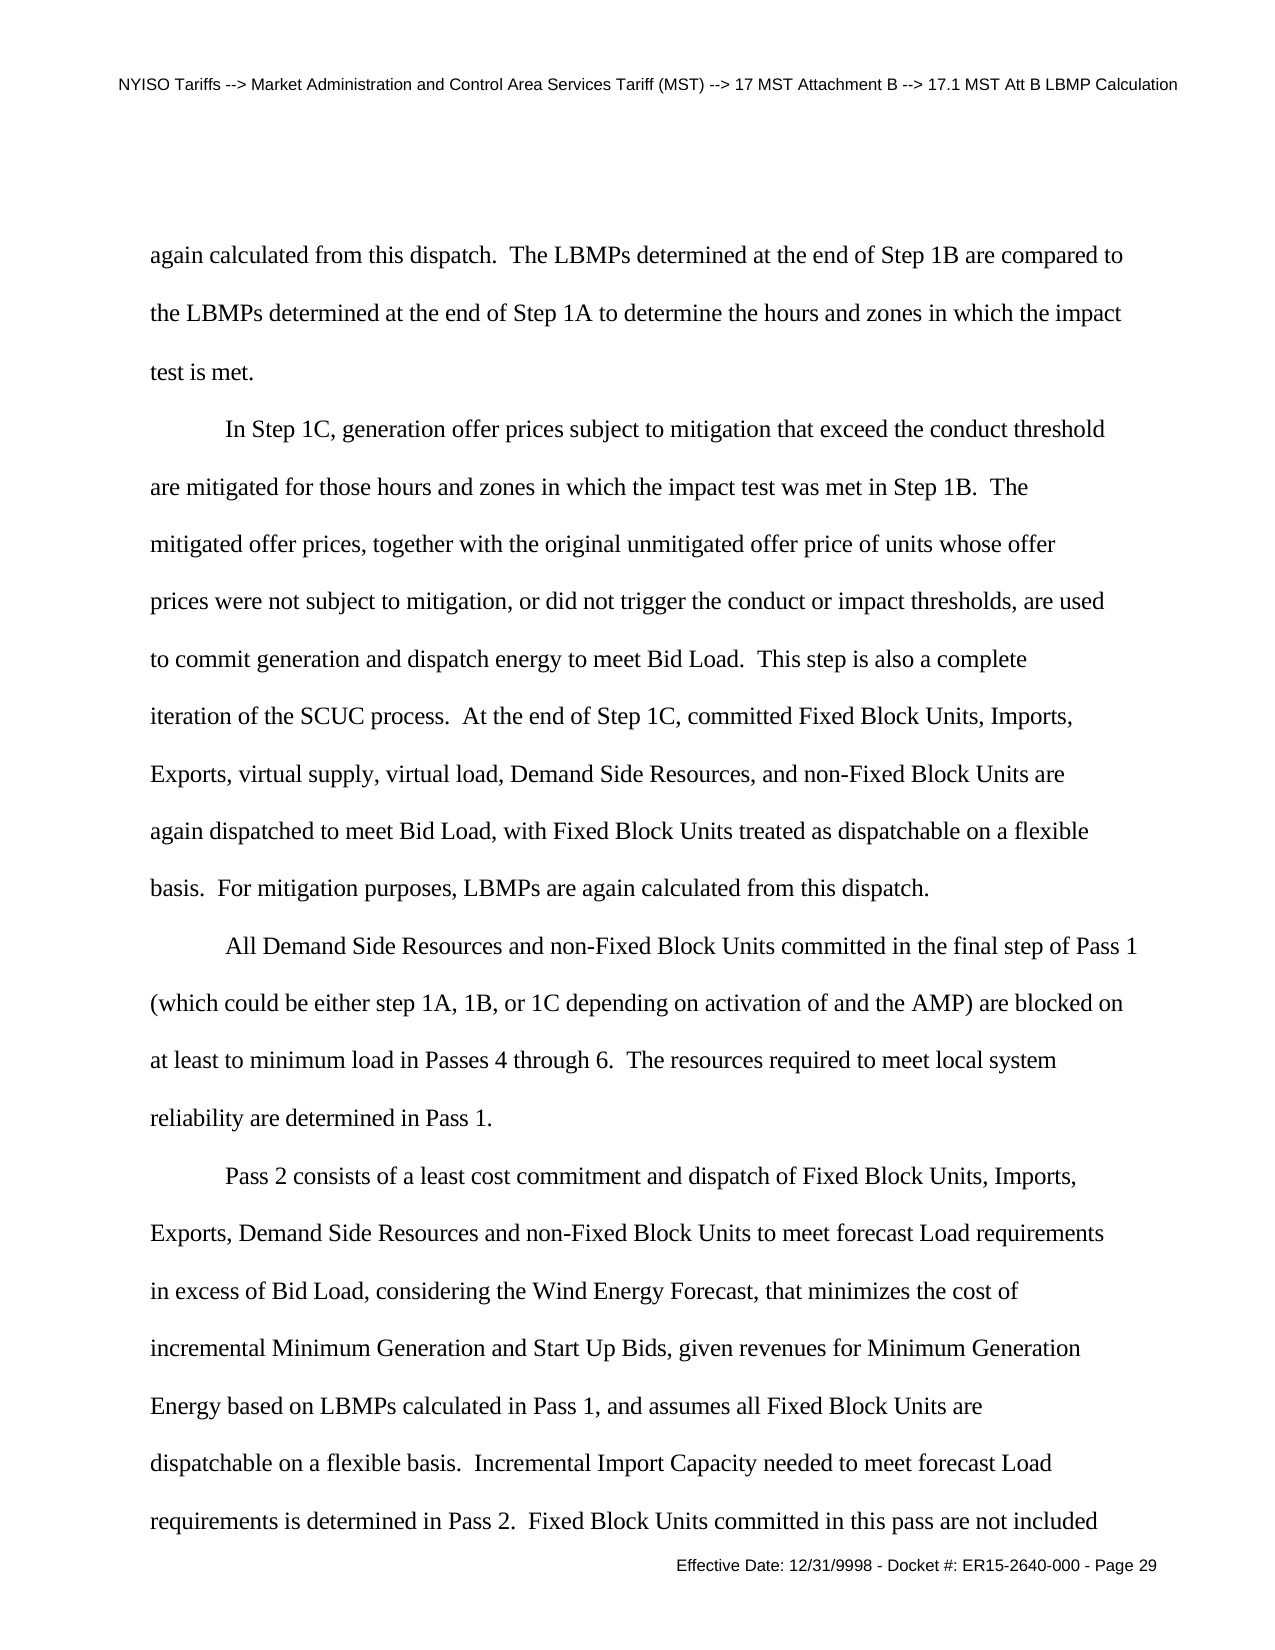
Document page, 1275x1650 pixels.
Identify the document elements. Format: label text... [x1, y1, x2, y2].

text again calculated from this dispatch. The LBMPs determined at the end of Step 1B are compared to the LBMPs determined at the end of Step 1A to determine the hours and zones in which the impact test is met. [150, 217, 1137, 392]
text Pass 2 consists of a least cost commitment and dispatch of Fixed Block Units, Imports, [225, 1161, 1275, 1190]
text In Step 1C, generation offer prices subject to mitigation that exceed the conduct threshold are mitigated for those hours and zones in which the impact test was met in Step 1B. The mitigated offer prices, together with the original unmitigated offer price of units whose offer prices were not subject to mitigation, or did not trigger the conduct or impact thresholds, are used to commit generation and dispatch energy to meet Bid Load. This step is also a complete iteration of the SCUC process. At the end of Step 1C, committed Fixed Block Units, Imports, Exports, virtual supply, virtual load, Demand Side Resources, and non-Fixed Block Units are again dispatched to meet Bid Load, with Fixed Block Units treated as dispatchable on a flexible basis. For mitigation purposes, LBMPs are again calculated from this dispatch. All Demand Side Resources and non-Fixed Block Units committed in the final step of Pass 1 (which could be either step 1A, 1B, or 1C depending on activation of and the AMP) are blocked on at least to minimum load in Passes 4 through 6. The resources required to meet local system reliability are determined in Pass 1. [150, 392, 1145, 1138]
text Exports, Demand Side Resources and non-Fixed Block Units to meet forecast Load requirements in excess of Bid Load, considering the Wind Energy Forecast, that minimizes the cost of incremental Minimum Generation and Start Up Bids, given revenues for Minimum Generation Energy based on LBMPs calculated in Pass 1, and assumes all Fixed Block Units are dispatchable on a flexible basis. Incremental Import Capacity needed to meet forecast Load requirements is determined in Pass 2. Fixed Block Units committed in this pass are not included [150, 1196, 1143, 1541]
